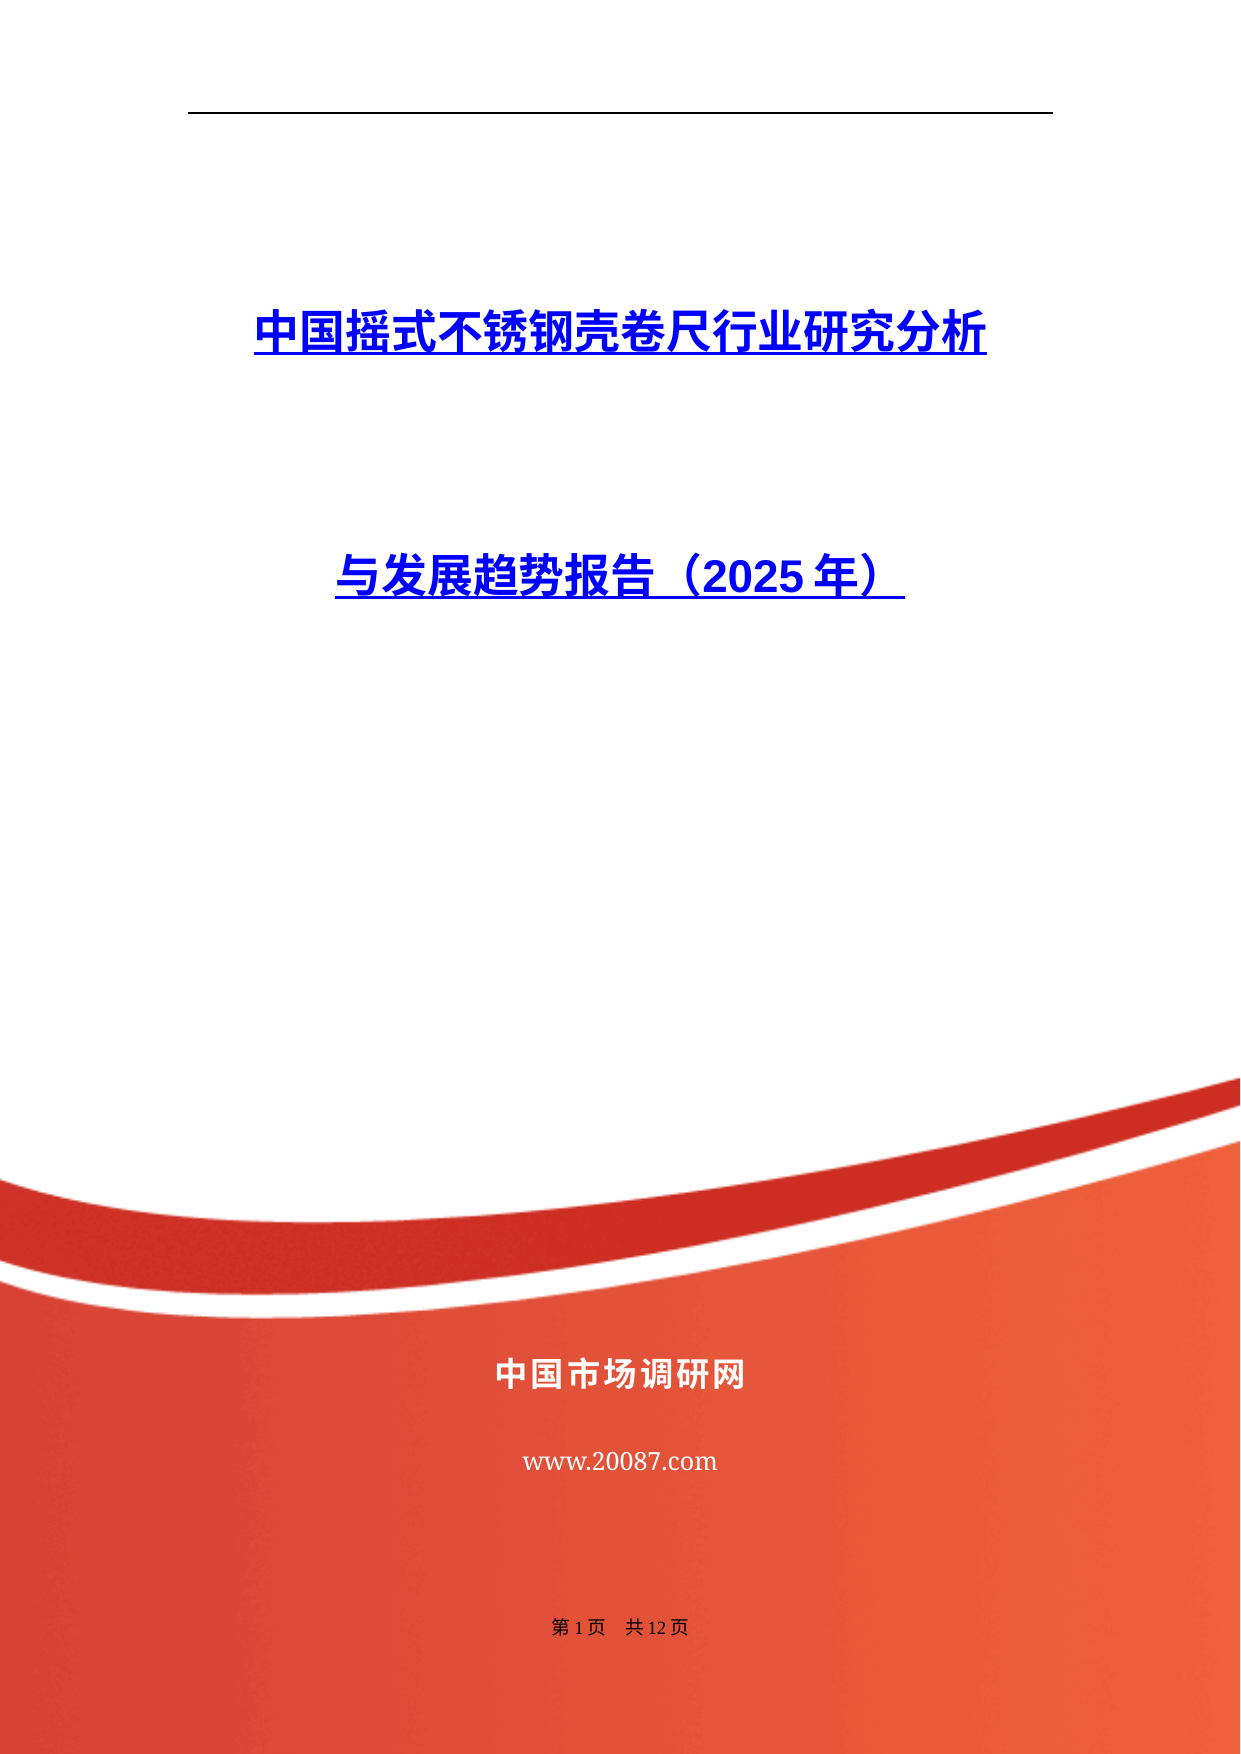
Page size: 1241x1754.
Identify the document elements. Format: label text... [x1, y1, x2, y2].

text www.20087.com [187, 1428, 1053, 1493]
picture [0, 1006, 1241, 1754]
subtitle 中国市场调研网 [187, 1339, 1053, 1404]
table_header 中国摇式不锈钢壳卷尺行业研究分析与发展趋势报告（2025年） [188, 207, 1053, 773]
